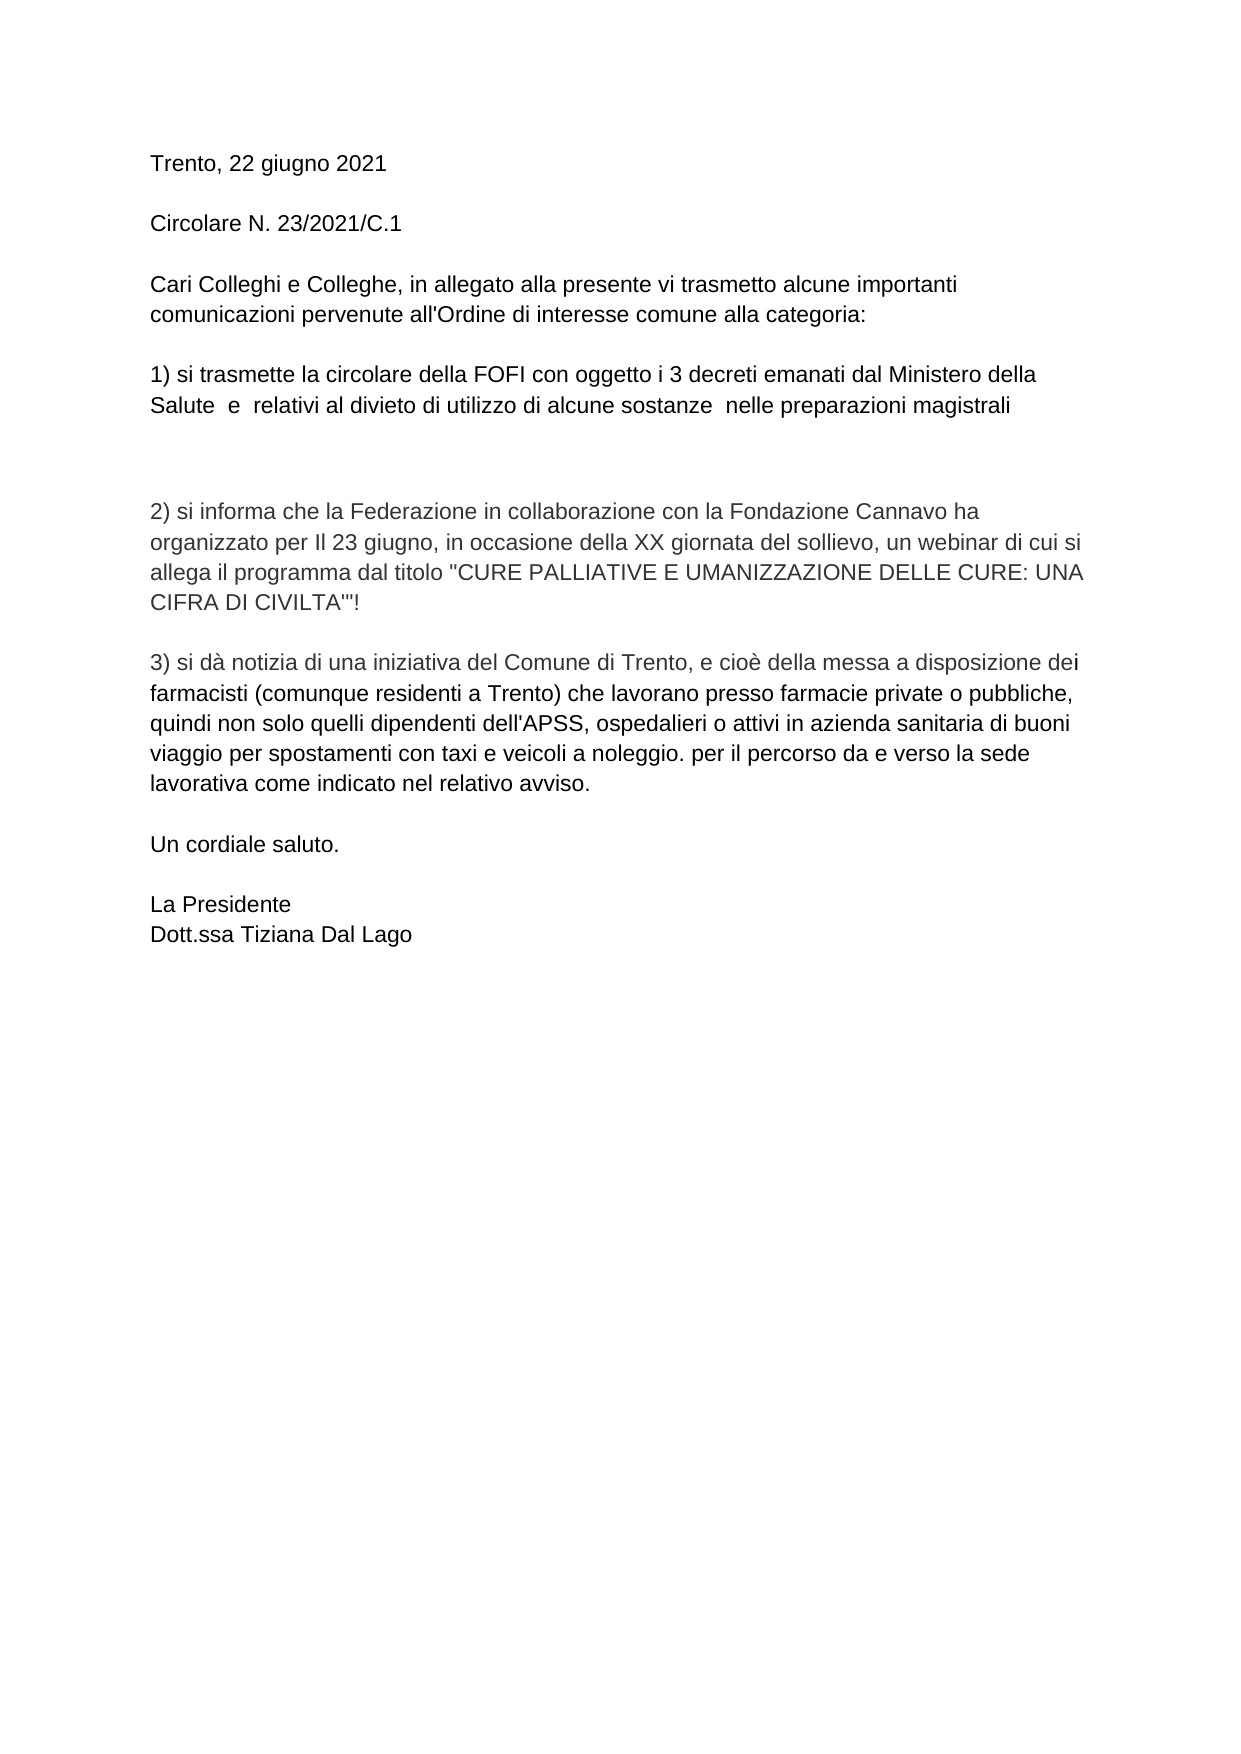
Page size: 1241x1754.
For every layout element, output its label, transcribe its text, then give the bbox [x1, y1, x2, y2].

text Cari Colleghi e Colleghe, in allegato alla presente vi trasmetto alcune importanti comunicazioni pervenute all'Ordine di interesse comune alla categoria: [150, 271, 1090, 327]
text 2) si informa che la Federazione in collaborazione con la Fondazione Cannavo ha organizzato per Il 23 giugno, in occasione della XX giornata del sollievo, un webinar di cui si allega il programma dal titolo "CURE PALLIATIVE E UMANIZZAZIONE DELLE CURE: UNA CIFRA DI CIVILTA'"! [150, 498, 1090, 615]
text Dott.ssa Tiziana Dal Lago [150, 921, 1090, 947]
text Circolare N. 23/2021/C.1 [150, 210, 1090, 237]
text 3) si dà notizia di una iniziativa del Comune di Trento, e cioè della messa a disposizione dei farmacisti (comunque residenti a Trento) che lavorano presso farmacie private o pubbliche, quindi non solo quelli dipendenti dell'APSS, ospedalieri o attivi in azienda sanitaria di buoni viaggio per spostamenti con taxi e veicoli a noleggio. per il percorso da e verso la sede lavorativa come indicato nel relativo avviso. [150, 649, 1090, 796]
text Un cordiale saluto. [150, 831, 1090, 857]
text La Presidente [150, 891, 1090, 917]
text Trento, 22 giugno 2021 [150, 150, 1090, 176]
text 1) si trasmette la circolare della FOFI con oggetto i 3 decreti emanati dal Ministero della Salute e relativi al divieto di utilizzo di alcune sostanze nelle preparazioni magistrali [150, 361, 1090, 418]
